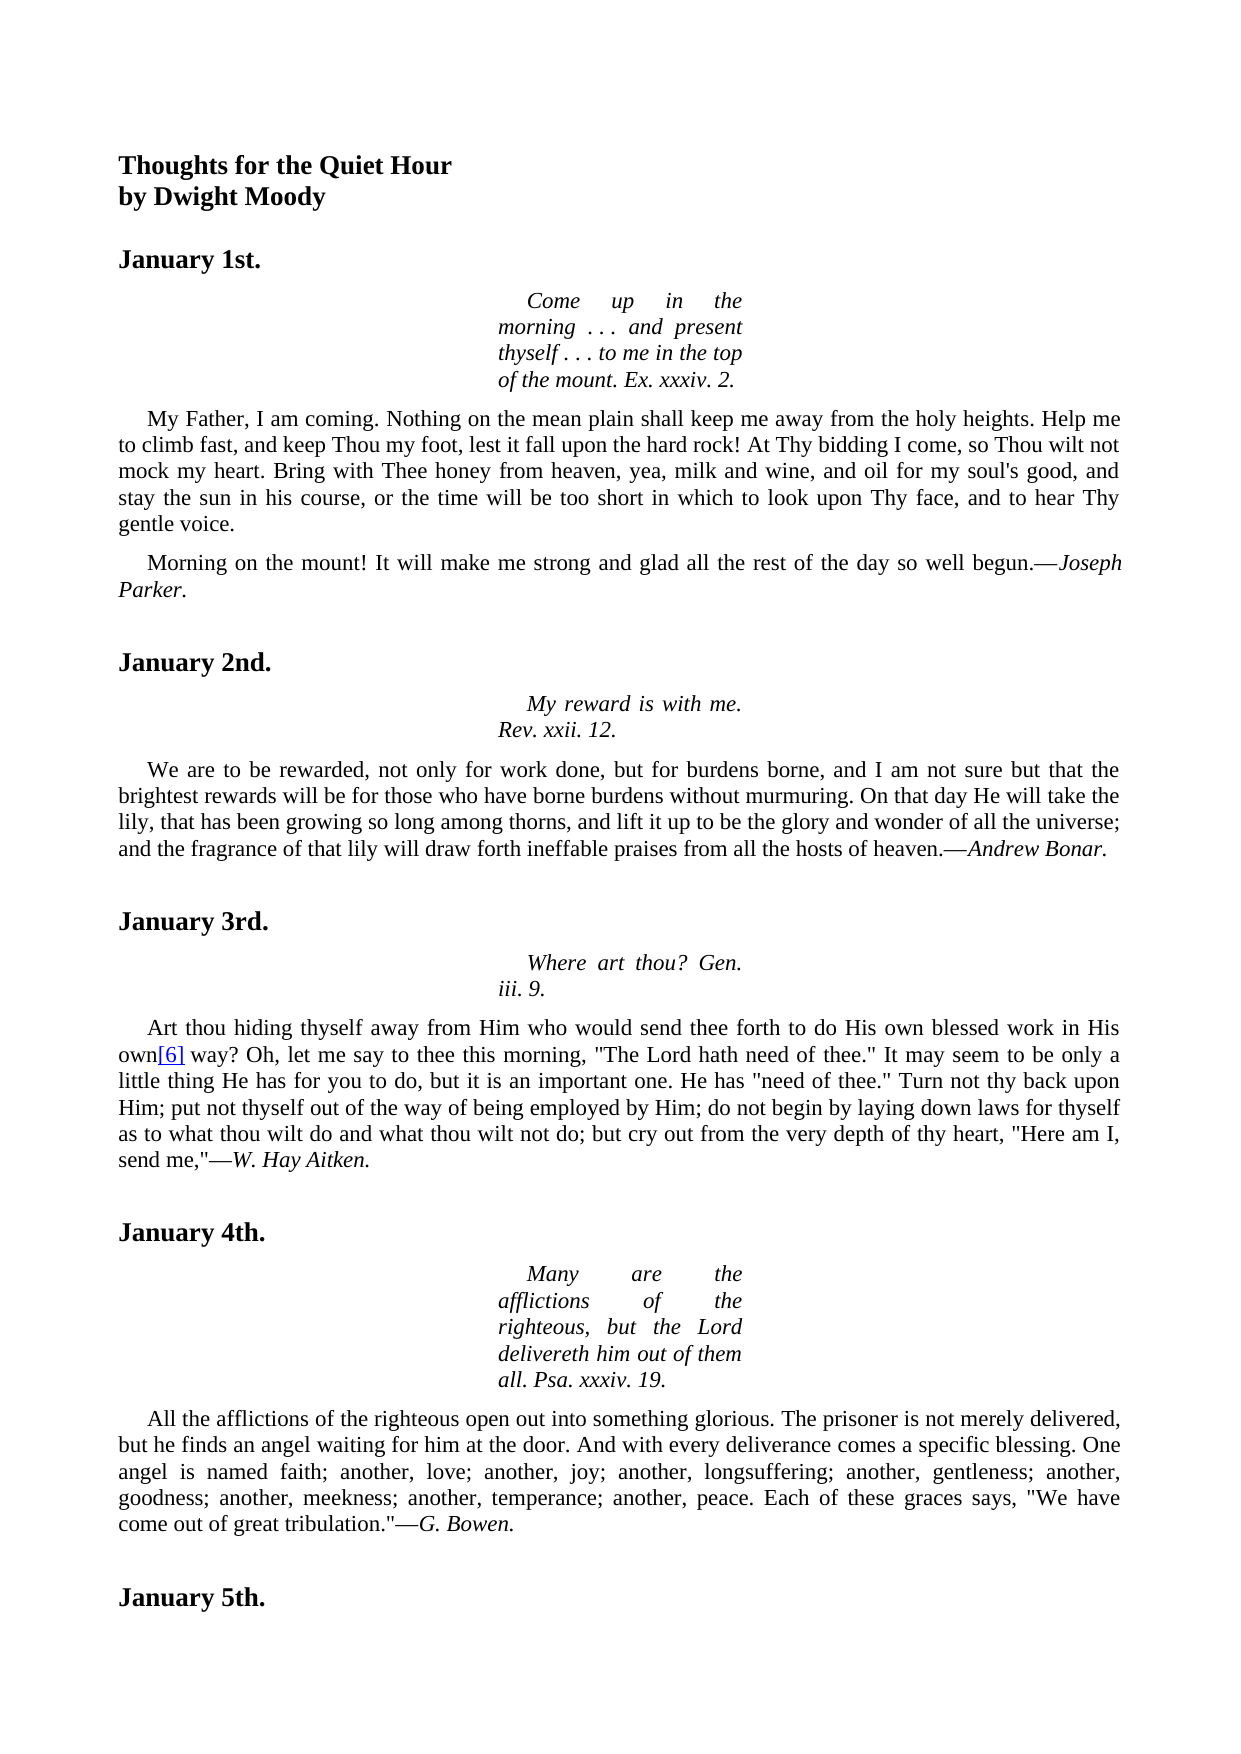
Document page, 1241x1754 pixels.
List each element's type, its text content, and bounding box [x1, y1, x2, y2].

text Come up in the morning . . . and present thyself . . . to me in the top of the mount. Ex. xxxiv. 2. [498, 287, 742, 392]
text Art thou hiding thyself away from Him who would send thee forth to do His own blessed work in His own[6] way? Oh, let me say to thee this morning, "The Lord hath need of thee." It may seem to be only a little thing He has for you to do, but it is an important one. He has "need of thee." Turn not thy back upon Him; put not thyself out of the way of being employed by Him; do not begin by laying down laws for thyself as to what thou wilt do and what thou wilt not do; but cry out from the very depth of thy heart, "Here am I, send me,"—W. Hay Aitken. [118, 1014, 1122, 1173]
text by Dwight Moody [118, 180, 1122, 212]
text Many are the afflictions of the righteous, but the Lord delivereth him out of them all. Psa. xxxiv. 19. [498, 1261, 742, 1392]
text January 1st. [118, 243, 1122, 274]
text Morning on the mount! It will make me strong and glad all the rest of the day so well begun.—Joseph Parker. [118, 549, 1122, 602]
text Thoughts for the Quiet Hour [118, 149, 1122, 180]
text Where art thou? Gen. iii. 9. [498, 949, 742, 1002]
text January 4th. [118, 1185, 1122, 1248]
text We are to be rewarded, not only for work done, but for burdens borne, and I am not sure but that the brightest rewards will be for those who have borne burdens without murmuring. On that day He will take the lily, that has been growing so long among thorns, and lift it up to be the glory and wonder of all the universe; and the fragrance of that lily will draw forth ineffable praises from all the hosts of heaven.—Andrew Bonar. [118, 756, 1122, 861]
text My Father, I am coming. Nothing on the mean plain shall keep me away from the holy heights. Help me to climb fast, and keep Thou my foot, lest it fall upon the hard rock! At Thy bidding I come, so Thou wilt not mock my heart. Bring with Thee honey from heaven, yea, milk and wine, and oil for my soul's good, and stay the sun in his course, or the time will be too short in which to look upon Thy face, and to hear Thy gentle voice. [118, 405, 1122, 537]
text January 5th. [118, 1550, 1122, 1612]
text January 3rd. [118, 874, 1122, 936]
text My reward is with me. Rev. xxii. 12. [498, 690, 742, 743]
text All the afflictions of the righteous open out into something glorious. The prisoner is not merely delivered, but he finds an angel waiting for him at the door. And with every deliverance comes a specific blessing. One angel is named faith; another, love; another, joy; another, longsuffering; another, gentleness; another, goodness; another, meekness; another, temperance; another, peace. Each of these graces says, "We have come out of great tribulation."—G. Bowen. [118, 1405, 1122, 1537]
text January 2nd. [118, 615, 1122, 677]
